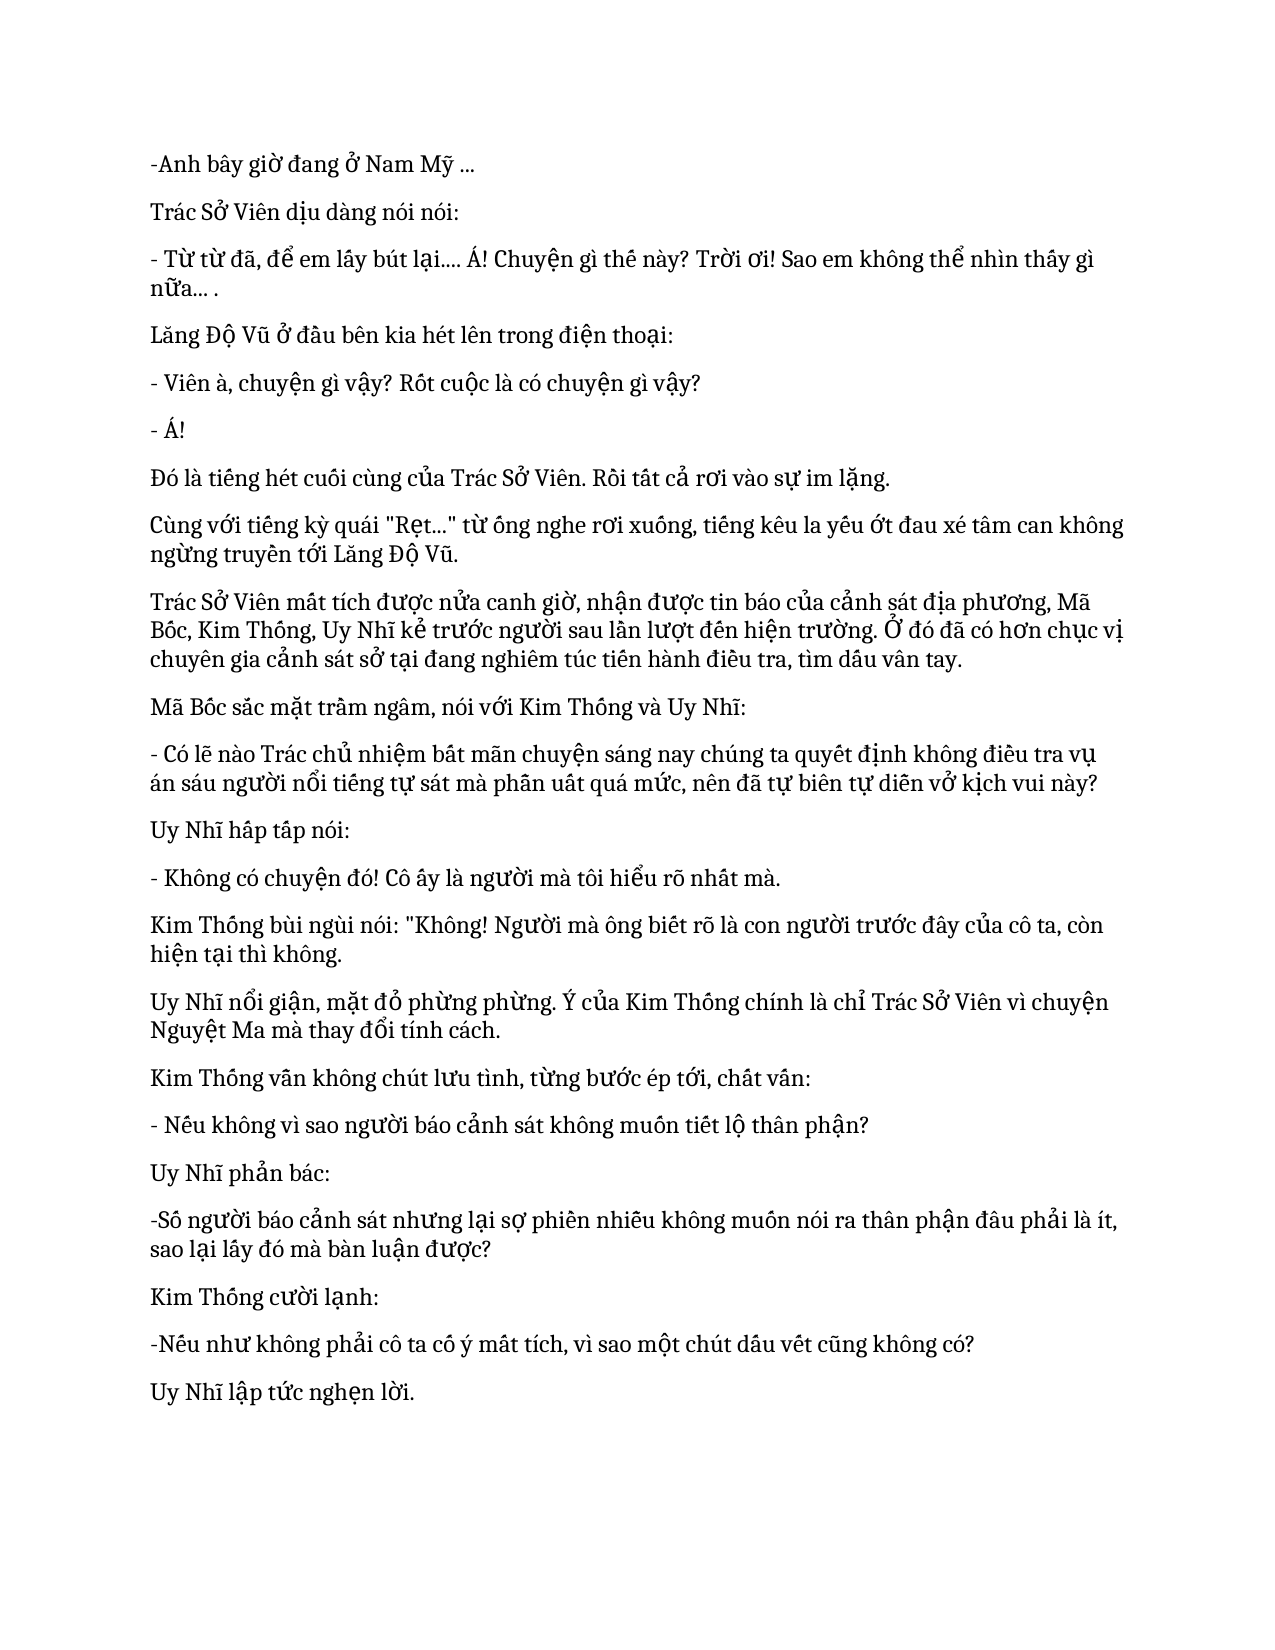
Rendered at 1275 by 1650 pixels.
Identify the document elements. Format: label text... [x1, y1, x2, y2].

text Trác Sở Viên dịu dàng nói nói: [150, 197, 1125, 226]
text -Nếu như không phải cô ta cố ý mất tích, vì sao một chút dấu vết cũng không có? [150, 1330, 1125, 1359]
text Uy Nhĩ phản bác: [150, 1159, 1125, 1187]
text Cùng với tiếng kỳ quái "Rẹt..." từ ống nghe rơi xuống, tiếng kêu la yếu ớt đau xé tâm can không ngừng truyền tới Lăng Độ Vũ. [150, 511, 1125, 569]
text - Viên à, chuyện gì vậy? Rốt cuộc là có chuyện gì vậy? [150, 369, 1125, 397]
text Kim Thống bùi ngùi nói: "Không! Người mà ông biết rõ là con người trước đây của cô ta, còn hiện tại thì không. [150, 911, 1125, 969]
text - Nếu không vì sao người báo cảnh sát không muốn tiết lộ thân phận? [150, 1111, 1125, 1140]
text Uy Nhĩ nổi giận, mặt đỏ phừng phừng. Ý của Kim Thống chính là chỉ Trác Sở Viên vì chuyện Nguyệt Ma mà thay đổi tính cách. [150, 987, 1125, 1045]
text Kim Thống cười lạnh: [150, 1282, 1125, 1311]
text Mã Bốc sắc mặt trầm ngâm, nói với Kim Thống và Uy Nhĩ: [150, 692, 1125, 721]
text Uy Nhĩ hấp tấp nói: [150, 816, 1125, 845]
text - Á! [150, 416, 1125, 445]
text - Có lẽ nào Trác chủ nhiệm bất mãn chuyện sáng nay chúng ta quyết định không điều tra vụ án sáu người nổi tiếng tự sát mà phẫn uất quá mức, nên đã tự biên tự diễn vở kịch vui này? [150, 740, 1125, 797]
text Trác Sở Viên mất tích được nửa canh giờ, nhận được tin báo của cảnh sát địa phương, Mã Bốc, Kim Thống, Uy Nhĩ kẻ trước người sau lần lượt đến hiện trường. Ở đó đã có hơn chục vị chuyên gia cảnh sát sở tại đang nghiêm túc tiến hành điều tra, tìm dấu vân tay. [150, 587, 1125, 674]
text Kim Thống vẫn không chút lưu tình, từng bước ép tới, chất vấn: [150, 1064, 1125, 1092]
text - Từ từ đã, để em lấy bút lại.... Á! Chuyện gì thế này? Trời ơi! Sao em không thể nhìn thấy gì nữa... . [150, 245, 1125, 302]
text - Không có chuyện đó! Cô ấy là người mà tôi hiểu rõ nhất mà. [150, 864, 1125, 892]
text Lăng Độ Vũ ở đầu bên kia hét lên trong điện thoại: [150, 321, 1125, 350]
text Đó là tiếng hét cuối cùng của Trác Sở Viên. Rồi tất cả rơi vào sự im lặng. [150, 464, 1125, 492]
text Uy Nhĩ lập tức nghẹn lời. [150, 1377, 1125, 1406]
text -Số người báo cảnh sát nhưng lại sợ phiền nhiễu không muốn nói ra thân phận đâu phải là ít, sao lại lấy đó mà bàn luận được? [150, 1206, 1125, 1264]
text -Anh bây giờ đang ở Nam Mỹ ... [150, 150, 1125, 179]
